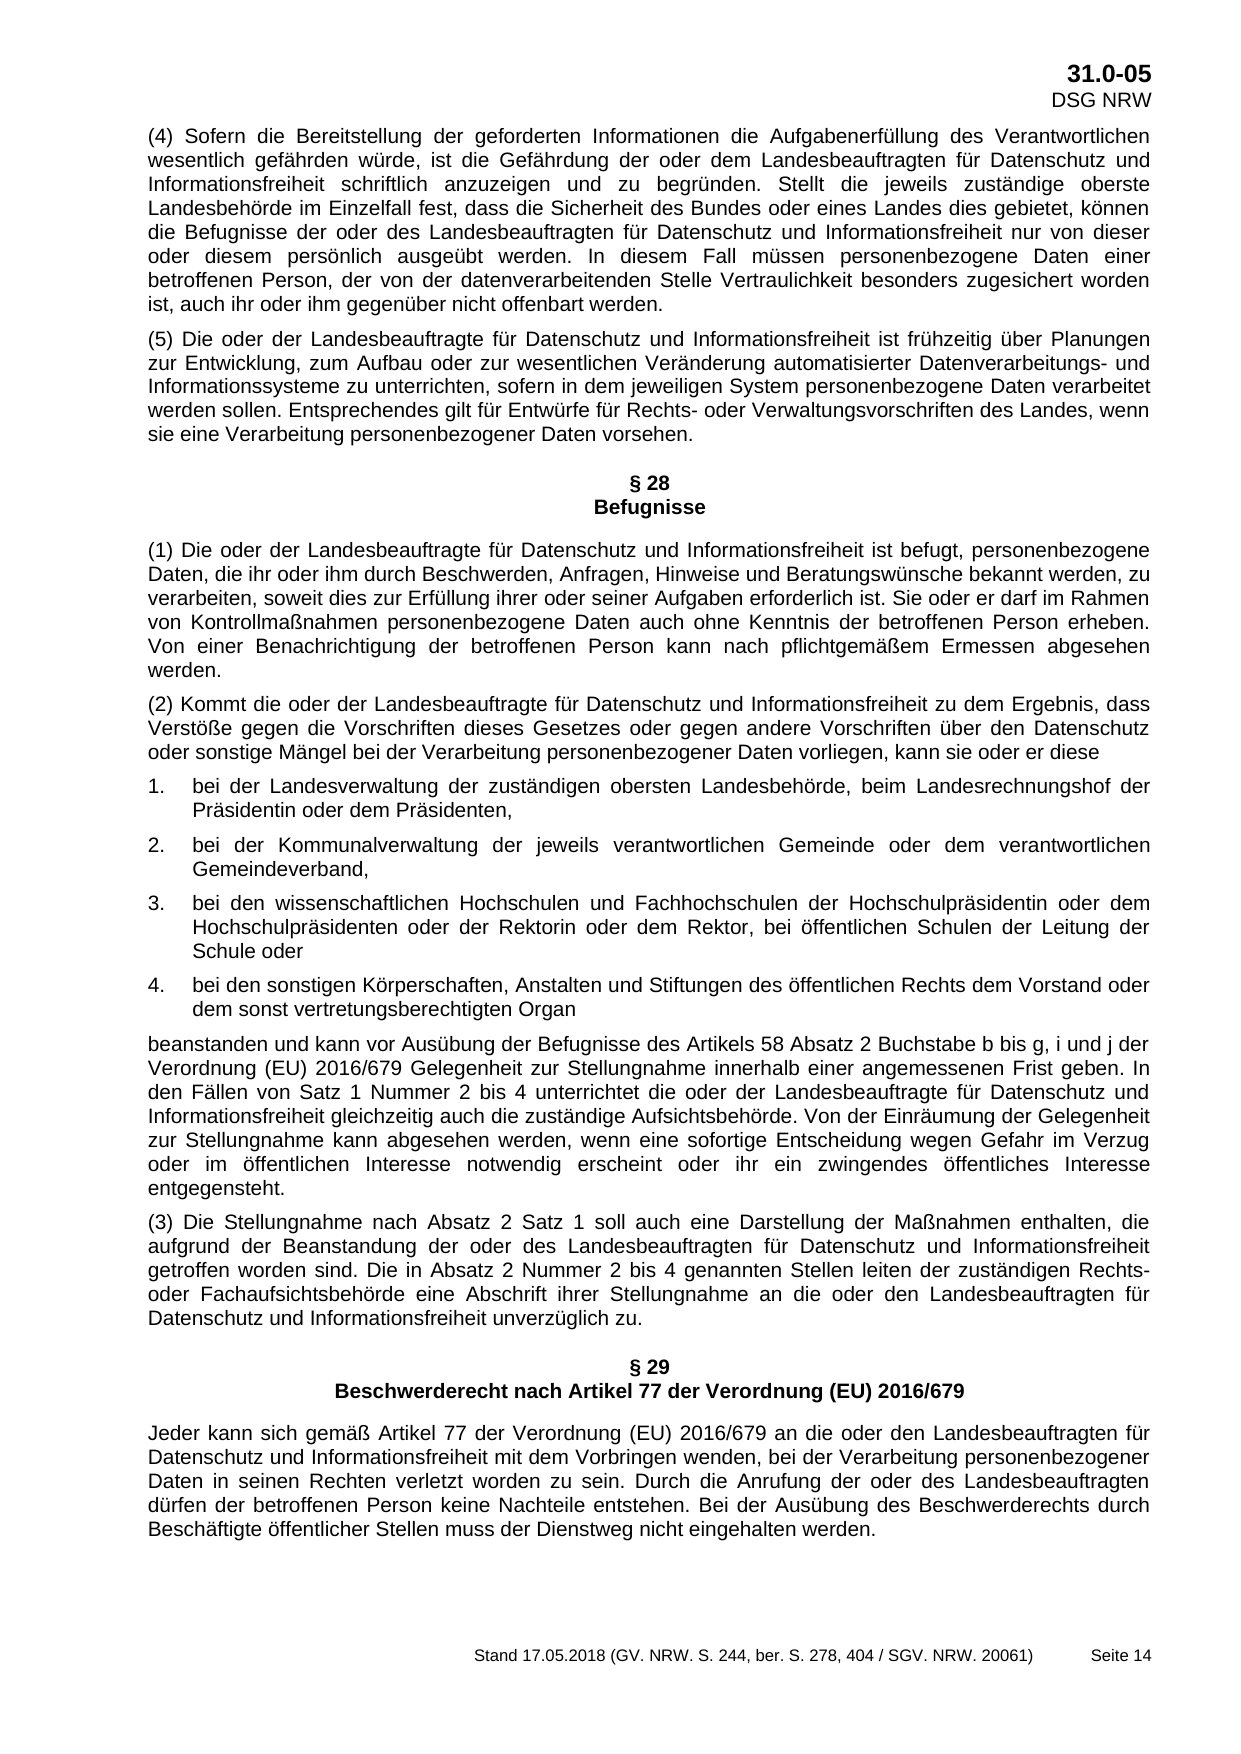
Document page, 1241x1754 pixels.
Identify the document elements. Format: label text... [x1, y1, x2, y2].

text 4. bei den sonstigen Körperschaften, Anstalten und Stiftungen des öffentlichen Rechts dem Vorstand oder dem sonst vertretungsberechtigten Organ [148, 973, 1152, 1021]
text 3. bei den wissenschaftlichen Hochschulen und Fachhochschulen der Hochschulpräsidentin oder dem Hochschulpräsidenten oder der Rektorin oder dem Rektor, bei öffentlichen Schulen der Leitung der Schule oder [148, 891, 1152, 963]
text (1) Die oder der Landesbeauftragte für Datenschutz und Informationsfreiheit ist befugt, personenbezogene Daten, die ihr oder ihm durch Beschwerden, Anfragen, Hinweise und Beratungswünsche bekannt werden, zu verarbeiten, soweit dies zur Erfüllung ihrer oder seiner Aufgaben erforderlich ist. Sie oder er darf im Rahmen von Kontrollmaßnahmen personenbezogene Daten auch ohne Kenntnis der betroffenen Person erheben. Von einer Benachrichtigung der betroffenen Person kann nach pflichtgemäßem Ermessen abgesehen werden. [148, 538, 1152, 682]
text 1. bei der Landesverwaltung der zuständigen obersten Landesbehörde, beim Landesrechnungshof der Präsidentin oder dem Präsidenten, [148, 774, 1152, 822]
text 2. bei der Kommunalverwaltung der jeweils verantwortlichen Gemeinde oder dem verantwortlichen Gemeindeverband, [148, 833, 1152, 881]
text (5) Die oder der Landesbeauftragte für Datenschutz und Informationsfreiheit ist frühzeitig über Planungen zur Entwicklung, zum Aufbau oder zur wesentlichen Veränderung automatisierter Datenverarbeitungs- und Informationssysteme zu unterrichten, sofern in dem jeweiligen System personenbezogene Daten verarbeitet werden sollen. Entsprechendes gilt für Entwürfe für Rechts- oder Verwaltungsvorschriften des Landes, wenn sie eine Verarbeitung personenbezogener Daten vorsehen. [148, 326, 1152, 446]
text (4) Sofern die Bereitstellung der geforderten Informationen die Aufgabenerfüllung des Verantwortlichen wesentlich gefährden würde, ist die Gefährdung der oder dem Landesbeauftragten für Datenschutz und Informationsfreiheit schriftlich anzuzeigen und zu begründen. Stellt die jeweils zuständige oberste Landesbehörde im Einzelfall fest, dass die Sicherheit des Bundes oder eines Landes dies gebietet, können die Befugnisse der oder des Landesbeauftragten für Datenschutz und Informationsfreiheit nur von dieser oder diesem persönlich ausgeübt werden. In diesem Fall müssen personenbezogene Daten einer betroffenen Person, der von der datenverarbeitenden Stelle Vertraulichkeit besonders zugesichert worden ist, auch ihr oder ihm gegenüber nicht offenbart werden. [148, 124, 1152, 316]
text (2) Kommt die oder der Landesbeauftragte für Datenschutz und Informationsfreiheit zu dem Ergebnis, dass Verstöße gegen die Vorschriften dieses Gesetzes oder gegen andere Vorschriften über den Datenschutz oder sonstige Mängel bei der Verarbeitung personenbezogener Daten vorliegen, kann sie oder er diese [148, 692, 1152, 764]
text (3) Die Stellungnahme nach Absatz 2 Satz 1 soll auch eine Darstellung der Maßnahmen enthalten, die aufgrund der Beanstandung der oder des Landesbeauftragten für Datenschutz und Informationsfreiheit getroffen worden sind. Die in Absatz 2 Nummer 2 bis 4 genannten Stellen leiten der zuständigen Rechts- oder Fachaufsichtsbehörde eine Abschrift ihrer Stellungnahme an die oder den Landesbeauftragten für Datenschutz und Informationsfreiheit unverzüglich zu. [148, 1210, 1152, 1329]
text beanstanden und kann vor Ausübung der Befugnisse des Artikels 58 Absatz 2 Buchstabe b bis g, i und j der Verordnung (EU) 2016/679 Gelegenheit zur Stellungnahme innerhalb einer angemessenen Frist geben. In den Fällen von Satz 1 Nummer 2 bis 4 unterrichtet die oder der Landesbeauftragte für Datenschutz und Informationsfreiheit gleichzeitig auch die zuständige Aufsichtsbehörde. Von der Einräumung der Gelegenheit zur Stellungnahme kann abgesehen werden, wenn eine sofortige Entscheidung wegen Gefahr im Verzug oder im öffentlichen Interesse notwendig erscheint oder ihr ein zwingendes öffentliches Interesse entgegensteht. [148, 1032, 1152, 1199]
subtitle § 29 Beschwerderecht nach Artikel 77 der Verordnung (EU) 2016/679 [148, 1354, 1152, 1402]
subtitle § 28 Befugnisse [148, 471, 1152, 519]
text Jeder kann sich gemäß Artikel 77 der Verordnung (EU) 2016/679 an die oder den Landesbeauftragten für Datenschutz und Informationsfreiheit mit dem Vorbringen wenden, bei der Verarbeitung personenbezogener Daten in seinen Rechten verletzt worden zu sein. Durch die Anrufung der oder des Landesbeauftragten dürfen der betroffenen Person keine Nachteile entstehen. Bei der Ausübung des Beschwerderechts durch Beschäftigte öffentlicher Stellen muss der Dienstweg nicht eingehalten werden. [148, 1421, 1152, 1541]
